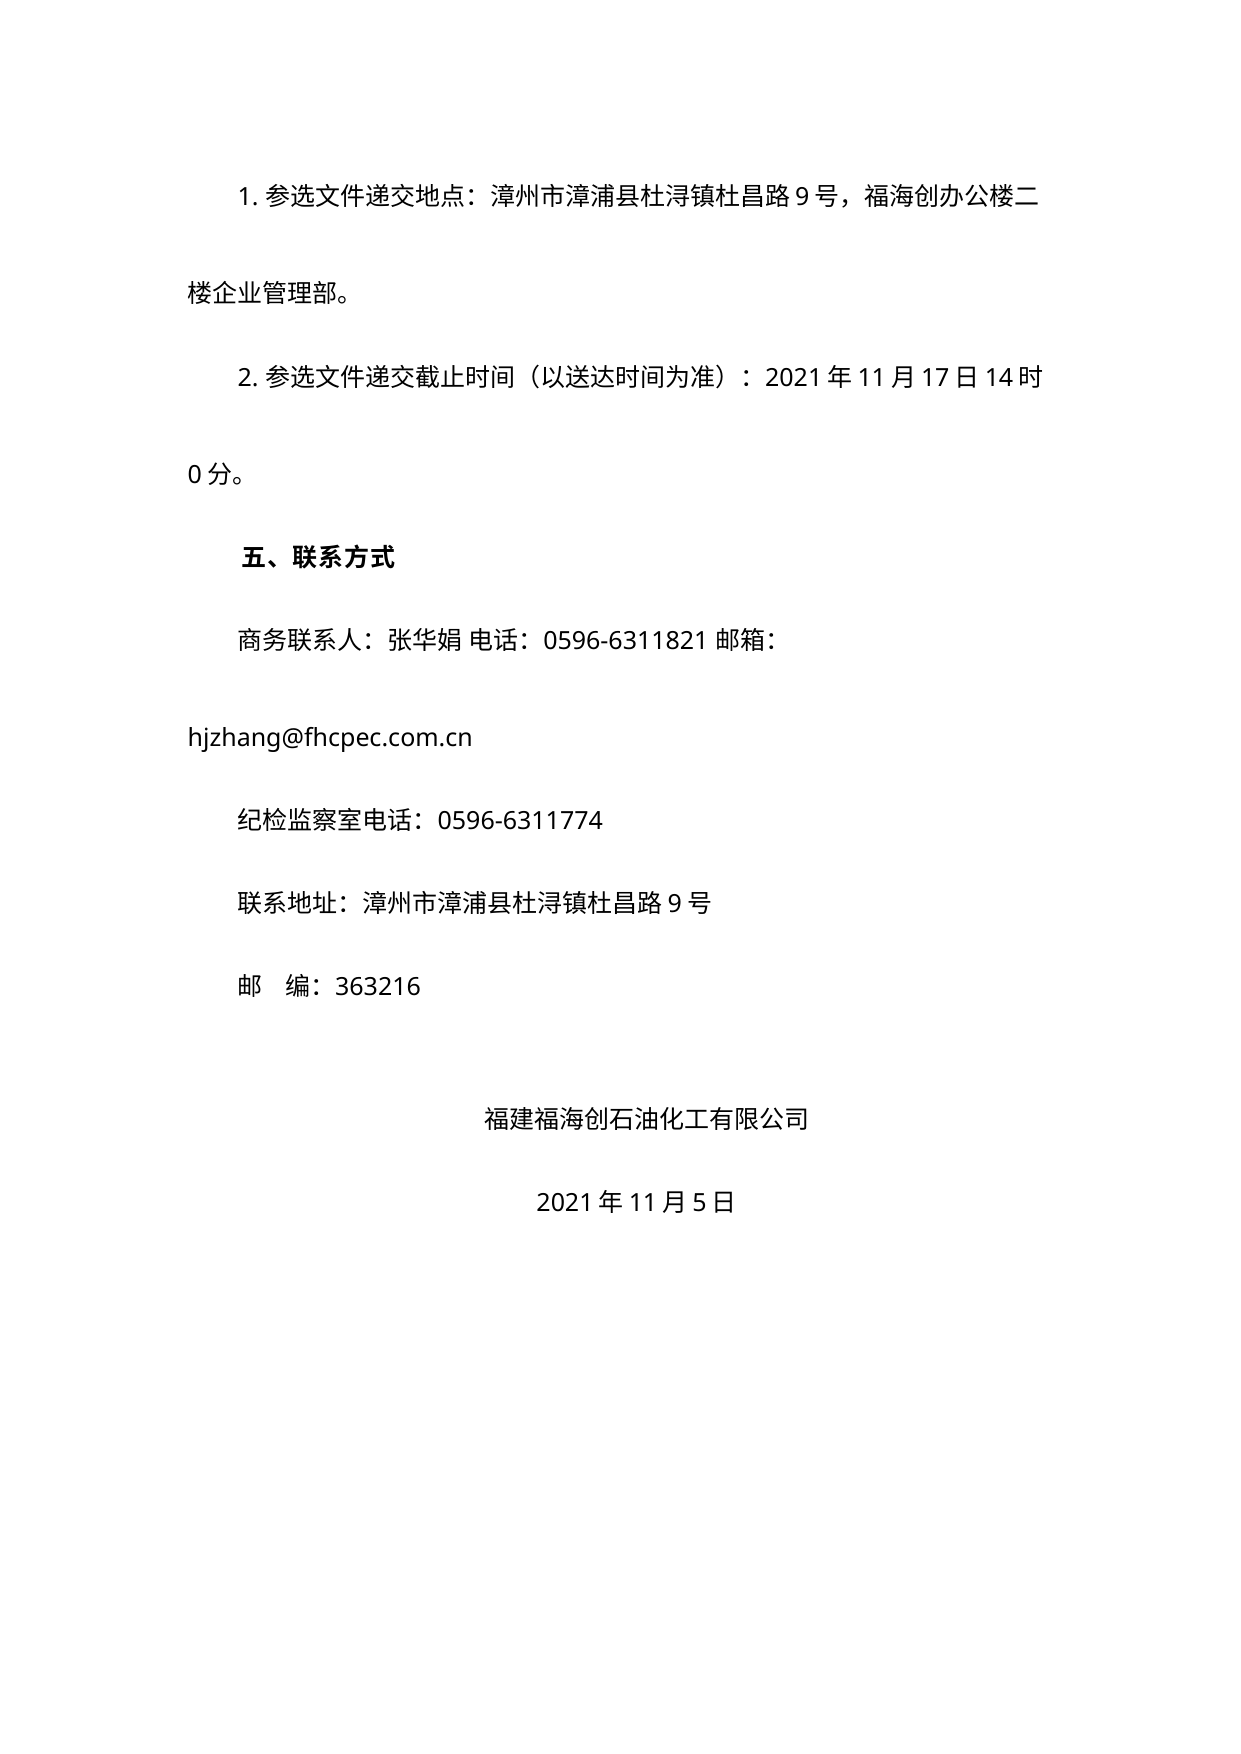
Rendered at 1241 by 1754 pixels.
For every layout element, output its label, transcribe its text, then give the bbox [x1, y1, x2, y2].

text 五、联系方式 [187, 523, 1053, 588]
text 2021年11月5日 [187, 1168, 1053, 1233]
text 联系地址：漳州市漳浦县杜浔镇杜昌路9号 [187, 869, 1053, 934]
text 2. 参选文件递交截止时间（以送达时间为准）：2021年11月17日14时0分。 [187, 343, 1053, 505]
text 邮 编：363216 [187, 952, 1053, 1017]
text 福建福海创石油化工有限公司 [187, 1085, 1053, 1150]
text 1. 参选文件递交地点：漳州市漳浦县杜浔镇杜昌路9号，福海创办公楼二楼企业管理部。 [187, 162, 1053, 324]
text 商务联系人：张华娟 电话：0596-6311821 邮箱：hjzhang@fhcpec.com.cn [187, 606, 1053, 769]
text 纪检监察室电话：0596-6311774 [187, 786, 1053, 851]
